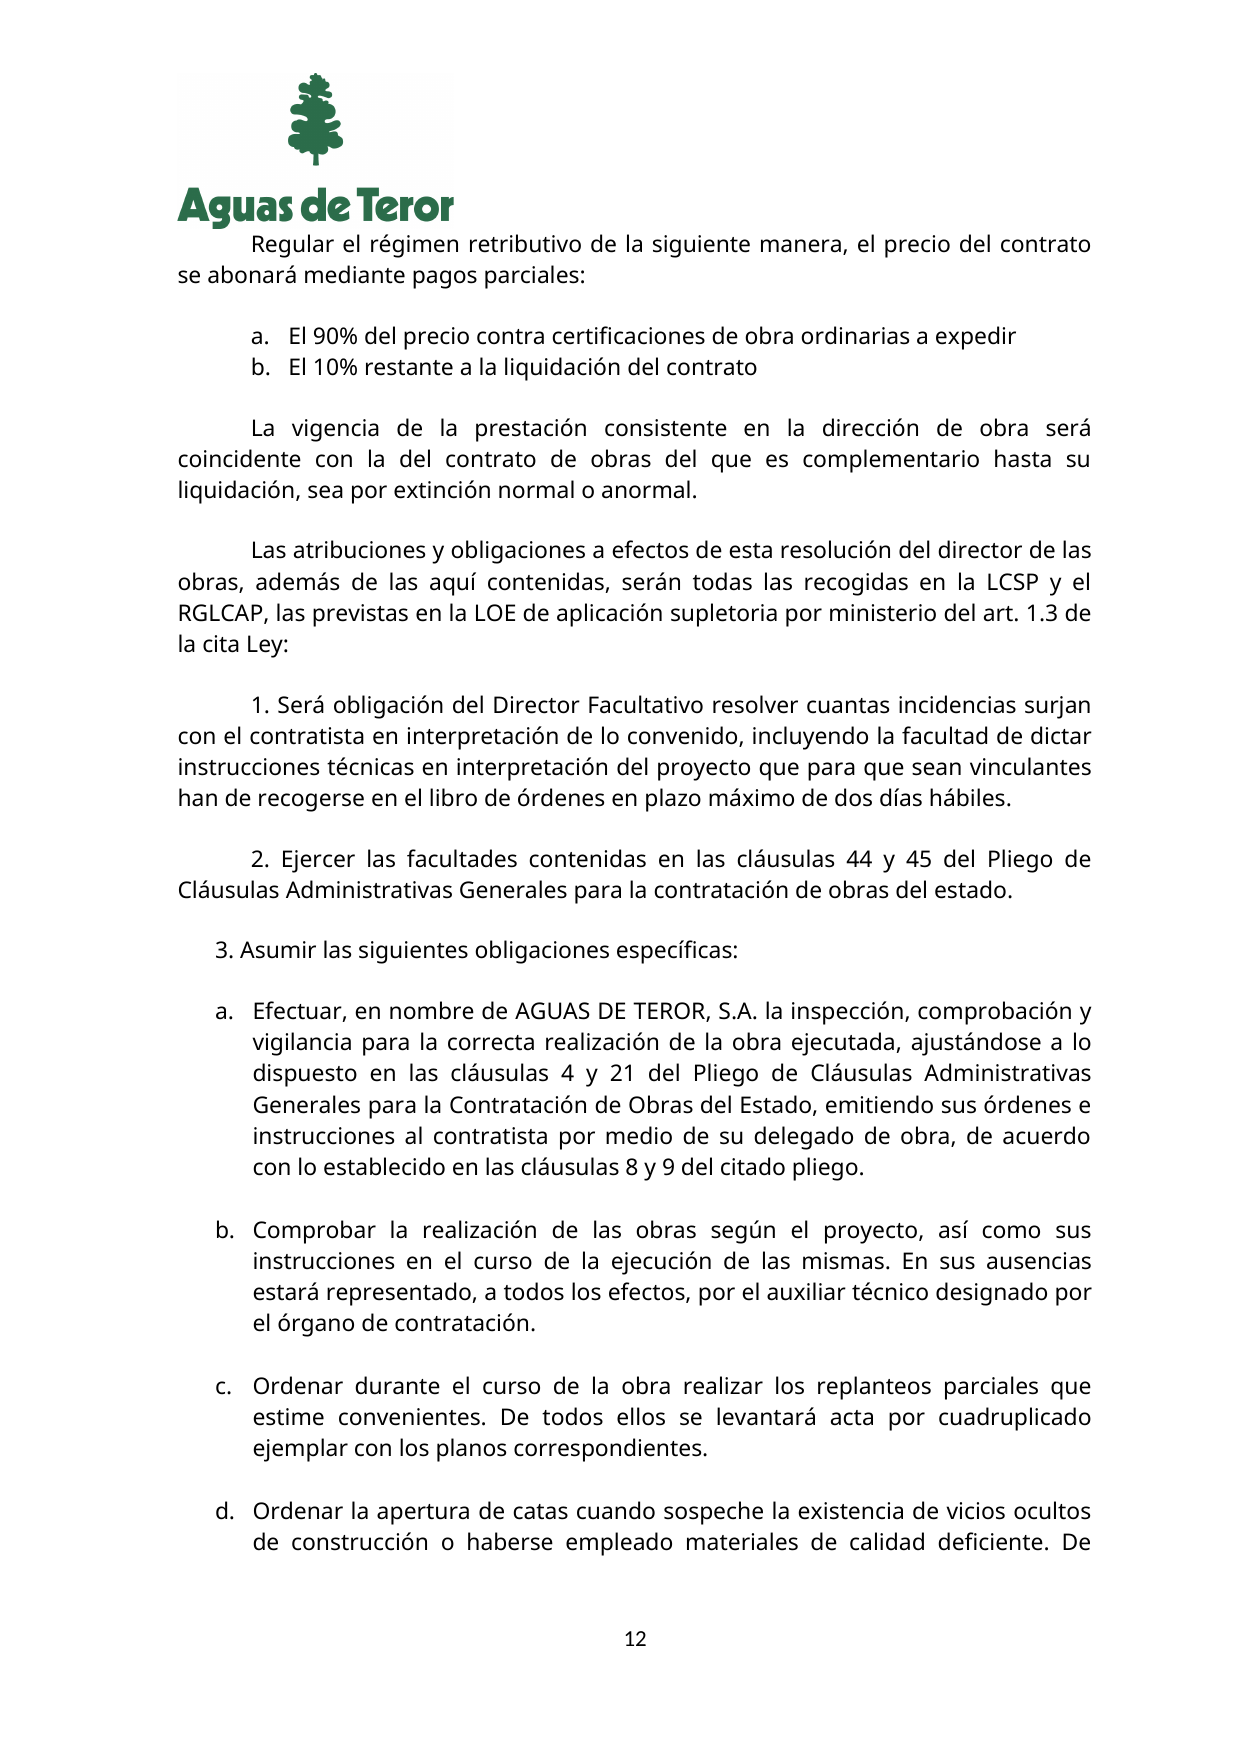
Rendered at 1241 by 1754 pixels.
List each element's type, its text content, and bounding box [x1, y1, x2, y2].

text Regular el régimen retributivo de la siguiente manera, el precio del contrato se abonará mediante pagos parciales: [177, 228, 1092, 291]
text Las atribuciones y obligaciones a efectos de esta resolución del director de las obras, además de las aquí contenidas, serán todas las recogidas en la LCSP y el RGLCAP, las previstas en la LOE de aplicación supletoria por ministerio del art. 1.3 de la cita Ley: [177, 534, 1092, 659]
text La vigencia de la prestación consistente en la dirección de obra será coincidente con la del contrato de obras del que es complementario hasta su liquidación, sea por extinción normal o anormal. [177, 411, 1092, 505]
list Comprobar la realización de las obras según el proyecto, así como sus instrucciones en el curso de la ejecución de las mismas. En sus ausencias estará representado, a todos los efectos, por el auxiliar técnico designado por el órgano de contratación. [215, 1213, 1092, 1338]
text 3. Asumir las siguientes obligaciones específicas: [177, 934, 1092, 966]
text 2. Ejercer las facultades contenidas en las cláusulas 44 y 45 del Pliego de Cláusulas Administrativas Generales para la contratación de obras del estado. [177, 843, 1092, 905]
text 1. Será obligación del Director Facultativo resolver cuantas incidencias surjan con el contratista en interpretación de lo convenido, incluyendo la facultad de dictar instrucciones técnicas en interpretación del proyecto que para que sean vinculantes han de recogerse en el libro de órdenes en plazo máximo de dos días hábiles. [177, 688, 1092, 813]
list Ordenar durante el curso de la obra realizar los replanteos parciales que estime convenientes. De todos ellos se levantará acta por cuadruplicado ejemplar con los planos correspondientes. [215, 1370, 1092, 1463]
picture [177, 73, 454, 229]
list El 90% del precio contra certificaciones de obra ordinarias a expedir [251, 320, 1092, 351]
list El 10% restante a la liquidación del contrato [251, 351, 1092, 382]
list Efectuar, en nombre de AGUAS DE TEROR, S.A. la inspección, comprobación y vigilancia para la correcta realización de la obra ejecutada, ajustándose a lo dispuesto en las cláusulas 4 y 21 del Pliego de Cláusulas Administrativas Generales para la Contratación de Obras del Estado, emitiendo sus órdenes e instrucciones al contratista por medio de su delegado de obra, de acuerdo con lo establecido en las cláusulas 8 y 9 del citado pliego. [215, 995, 1092, 1182]
